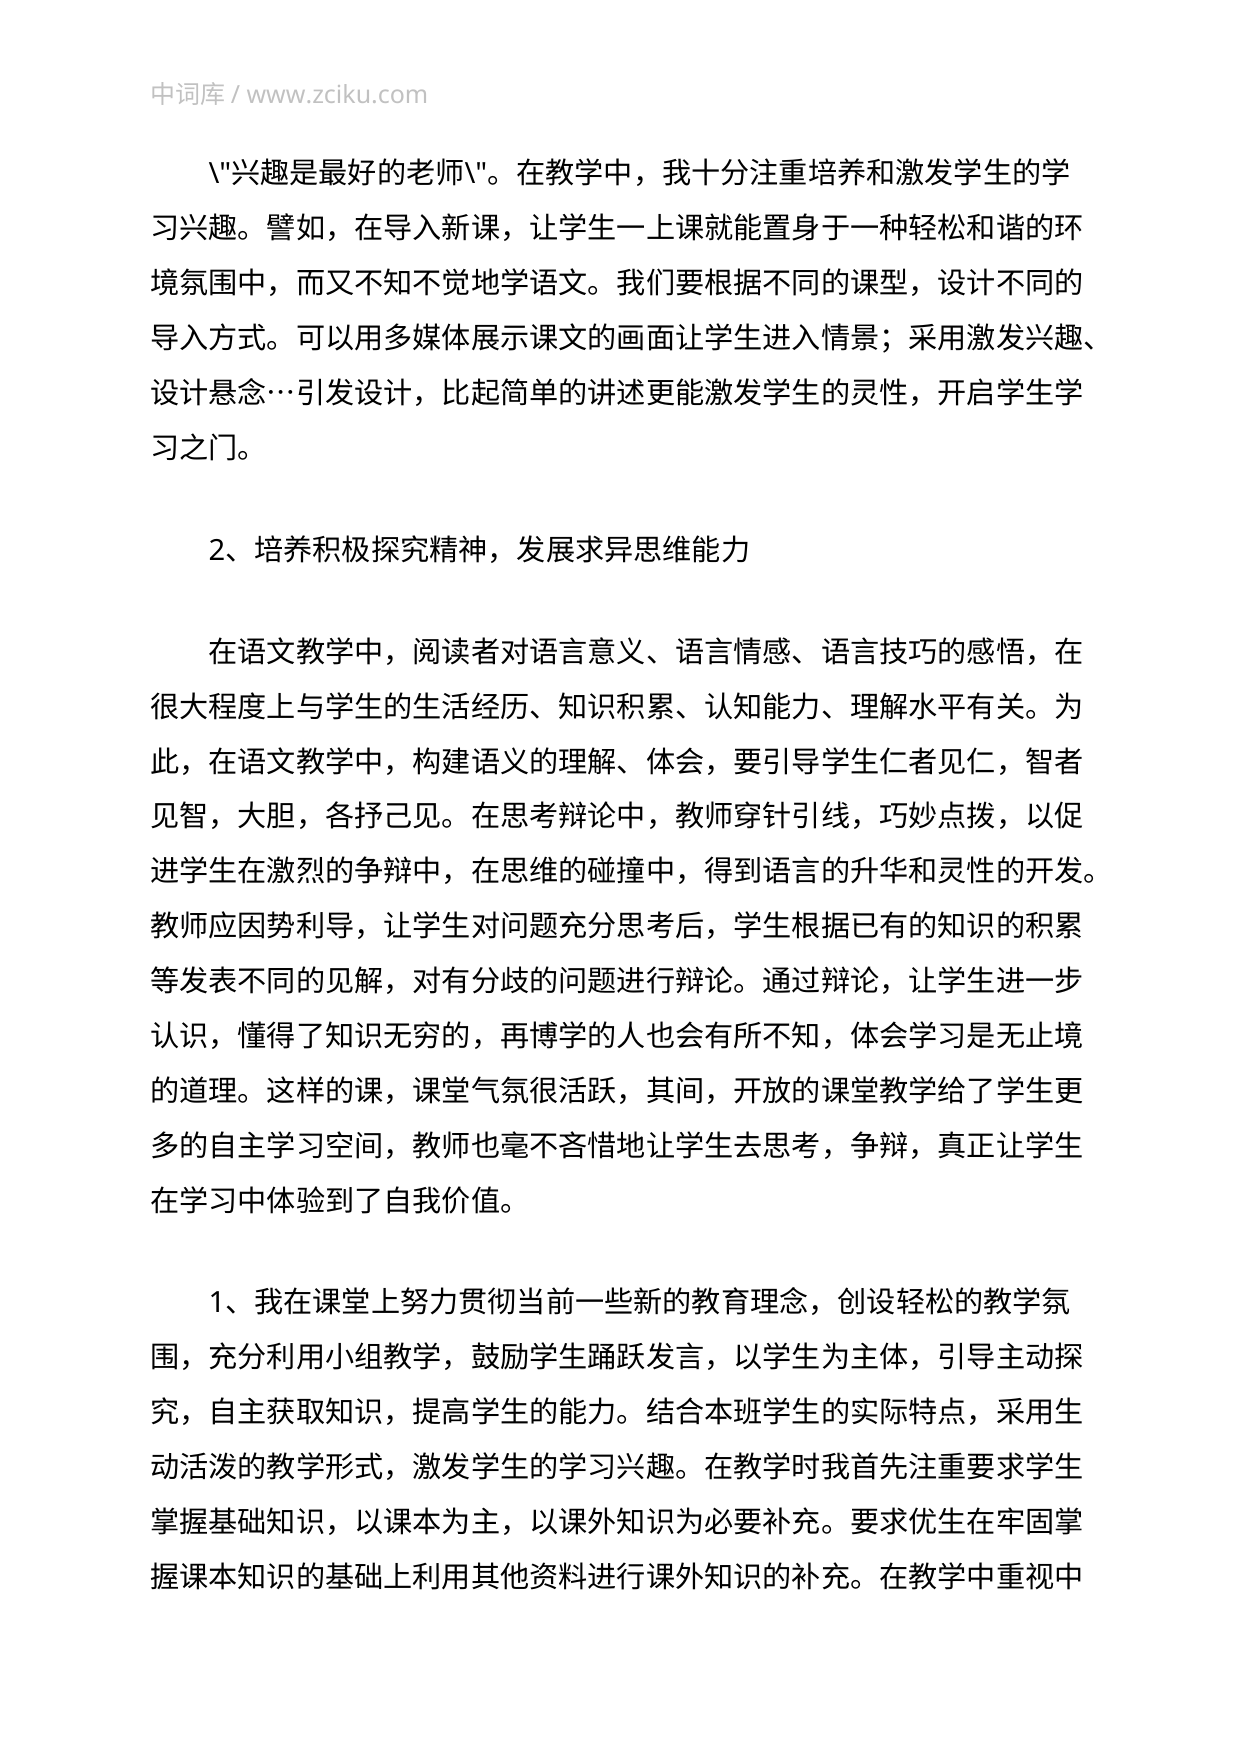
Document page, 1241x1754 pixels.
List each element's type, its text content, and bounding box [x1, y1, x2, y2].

text \"兴趣是最好的老师\"。在教学中，我十分注重培养和激发学生的学习兴趣。譬如，在导入新课，让学生一上课就能置身于一种轻松和谐的环境氛围中，而又不知不觉地学语文。我们要根据不同的课型，设计不同的导入方式。可以用多媒体展示课文的画面让学生进入情景；采用激发兴趣、设计悬念…引发设计，比起简单的讲述更能激发学生的灵性，开启学生学习之门。 [150, 150, 1090, 467]
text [150, 1279, 1090, 1596]
text 在语文教学中，阅读者对语言意义、语言情感、语言技巧的感悟，在很大程度上与学生的生活经历、知识积累、认知能力、理解水平有关。为此，在语文教学中，构建语义的理解、体会，要引导学生仁者见仁，智者见智，大胆，各抒己见。在思考辩论中，教师穿针引线，巧妙点拨，以促进学生在激烈的争辩中，在思维的碰撞中，得到语言的升华和灵性的开发。教师应因势利导，让学生对问题充分思考后，学生根据已有的知识的积累等发表不同的见解，对有分歧的问题进行辩论。通过辩论，让学生进一步认识，懂得了知识无穷的，再博学的人也会有所不知，体会学习是无止境的道理。这样的课，课堂气氛很活跃，其间，开放的课堂教学给了学生更多的自主学习空间，教师也毫不吝惜地让学生去思考，争辩，真正让学生在学习中体验到了自我价值。 [150, 628, 1090, 1219]
text 2、培养积极探究精神，发展求异思维能力 [150, 526, 1090, 569]
